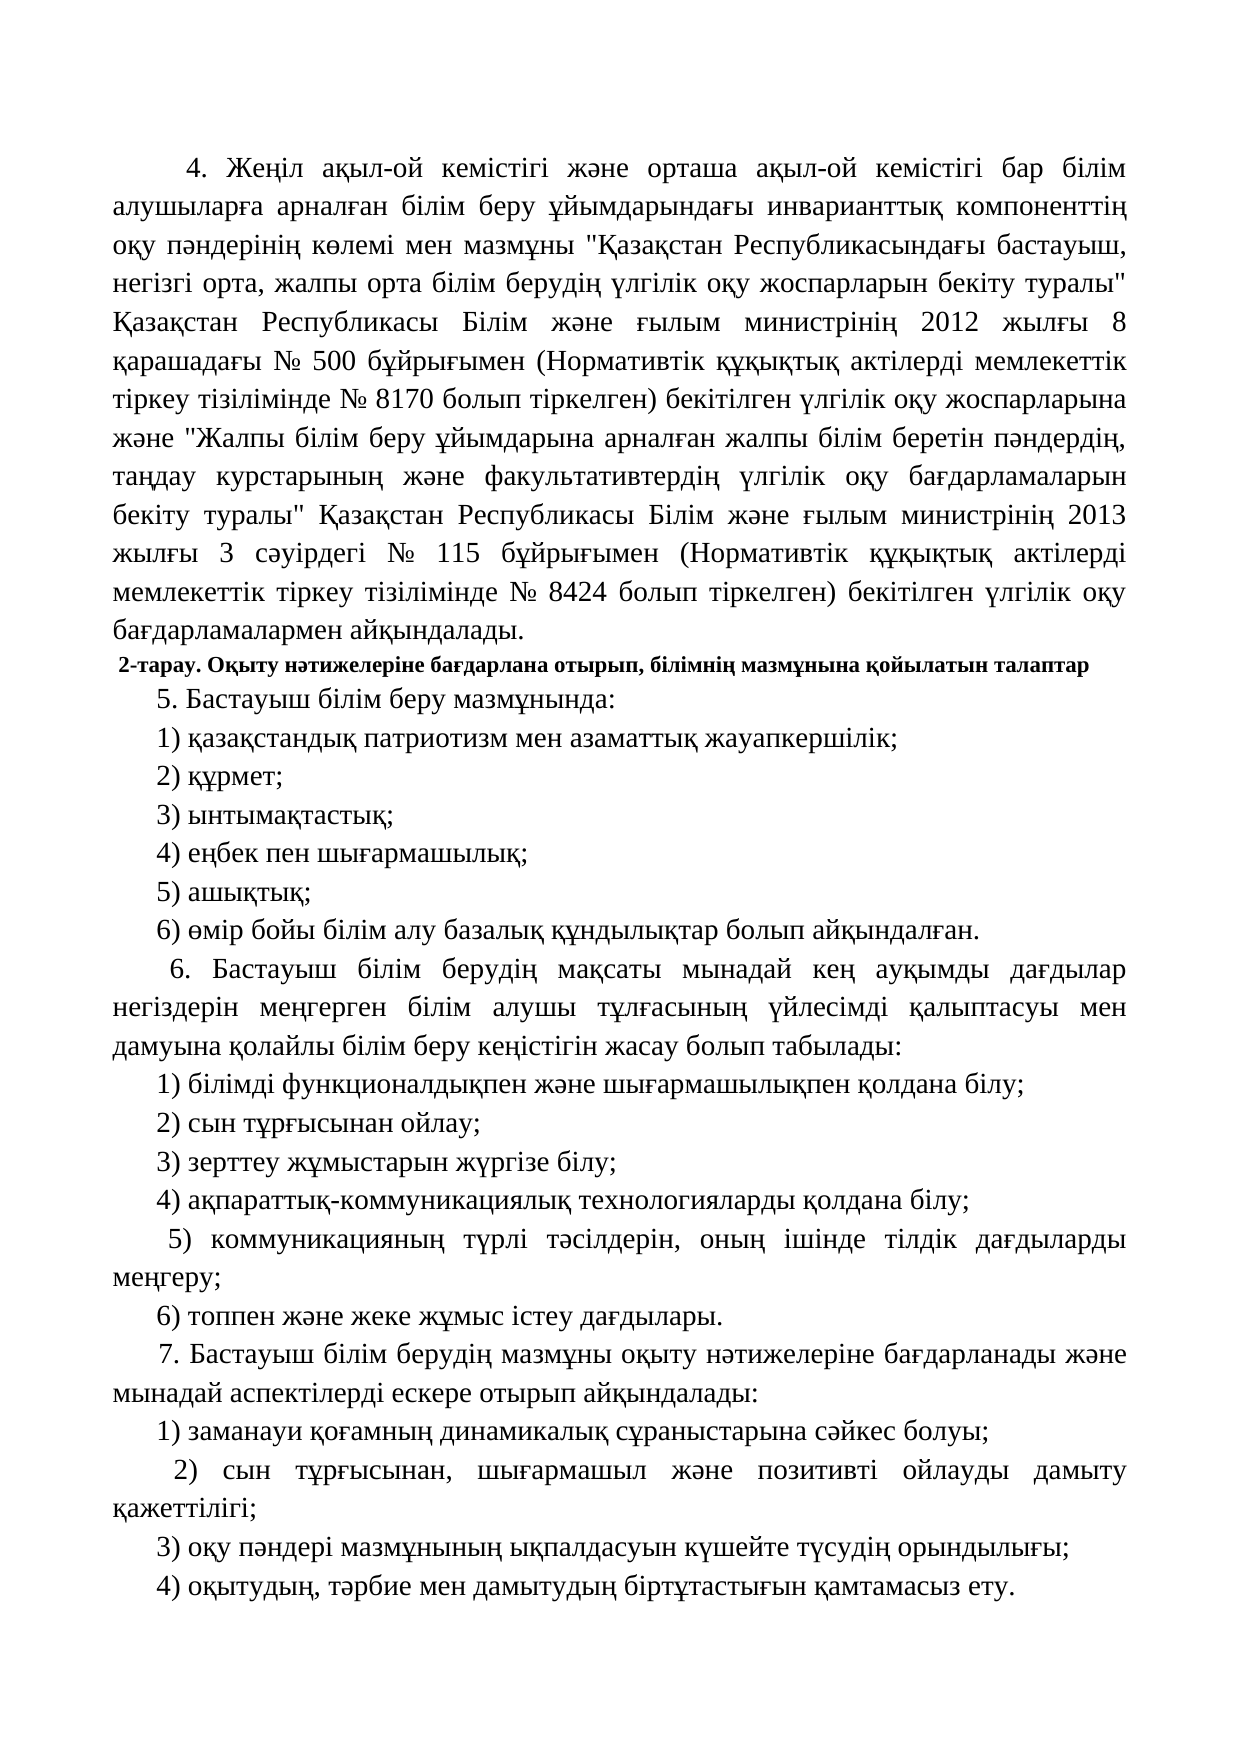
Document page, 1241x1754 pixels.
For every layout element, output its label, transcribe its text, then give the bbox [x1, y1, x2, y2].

text 4) еңбек пен шығармашылық; [112, 835, 1128, 869]
text 3) ынтымақтастық; [112, 797, 1128, 830]
text 5. Бастауыш білім беру мазмұнында: [112, 681, 1128, 715]
text 4) оқытудың, тәрбие мен дамытудың біртұтастығын қамтамасыз ету. [112, 1568, 1128, 1601]
text 5) коммуникацияның түрлі тәсілдерін, оның ішінде тілдік дағдыларды меңгеру; [112, 1221, 1128, 1293]
text 2) сын тұрғысынан, шығармашыл және позитивті ойлауды дамыту қажеттілігі; [112, 1452, 1128, 1524]
text 6) өмір бойы білім алу базалық құндылықтар болып айқындалған. [112, 912, 1128, 946]
text 7. Бастауыш білім берудің мазмұны оқыту нәтижелеріне бағдарланады және мынадай аспектілерді ескере отырып айқындалады: [112, 1336, 1128, 1408]
text 2) құрмет; [112, 758, 1128, 792]
text 4. Жеңіл ақыл-ой кемістігі және орташа ақыл-ой кемістігі бар білім алушыларға арналған білім беру ұйымдарындағы инварианттық компоненттің оқу пәндерінің көлемі мен мазмұны "Қазақстан Республикасындағы бастауыш, негізгі орта, жалпы орта білім берудің үлгілік оқу жоспарларын бекіту туралы" Қазақстан Республикасы Білім және ғылым министрінің 2012 жылғы 8 қарашадағы № 500 бұйрығымен (Нормативтік құқықтық актілерді мемлекеттік тіркеу тізілімінде № 8170 болып тіркелген) бекітілген үлгілік оқу жоспарларына және "Жалпы білім беру ұйымдарына арналған жалпы білім беретін пәндердің, таңдау курстарының және факультативтердің үлгілік оқу бағдарламаларын бекіту туралы" Қазақстан Республикасы Білім және ғылым министрінің 2013 жылғы 3 сәуірдегі № 115 бұйрығымен (Нормативтік құқықтық актілерді мемлекеттік тіркеу тізілімінде № 8424 болып тіркелген) бекітілген үлгілік оқу бағдарламалармен айқындалады. [112, 150, 1128, 646]
text 6. Бастауыш білім берудің мақсаты мынадай кең ауқымды дағдылар негіздерін меңгерген білім алушы тұлғасының үйлесімді қалыптасуы мен дамуына қолайлы білім беру кеңістігін жасау болып табылады: [112, 951, 1128, 1062]
text 2) сын тұрғысынан ойлау; [112, 1105, 1128, 1139]
text 3) зерттеу жұмыстарын жүргізе білу; [112, 1144, 1128, 1177]
text 1) қазақстандық патриотизм мен азаматтық жауапкершілік; [112, 720, 1128, 753]
text 2-тарау. Оқыту нәтижелеріне бағдарлана отырып, білімнің мазмұнына қойылатын талаптар [112, 651, 1128, 677]
text 1) заманауи қоғамның динамикалық сұраныстарына сәйкес болуы; [112, 1413, 1128, 1447]
text 5) ашықтық; [112, 874, 1128, 907]
text 4) ақпараттық-коммуникациялық технологияларды қолдана білу; [112, 1182, 1128, 1216]
text 3) оқу пәндері мазмұнының ықпалдасуын күшейте түсудің орындылығы; [112, 1529, 1128, 1563]
text 6) топпен және жеке жұмыс істеу дағдылары. [112, 1298, 1128, 1331]
text 1) білімді функционалдықпен және шығармашылықпен қолдана білу; [112, 1067, 1128, 1100]
